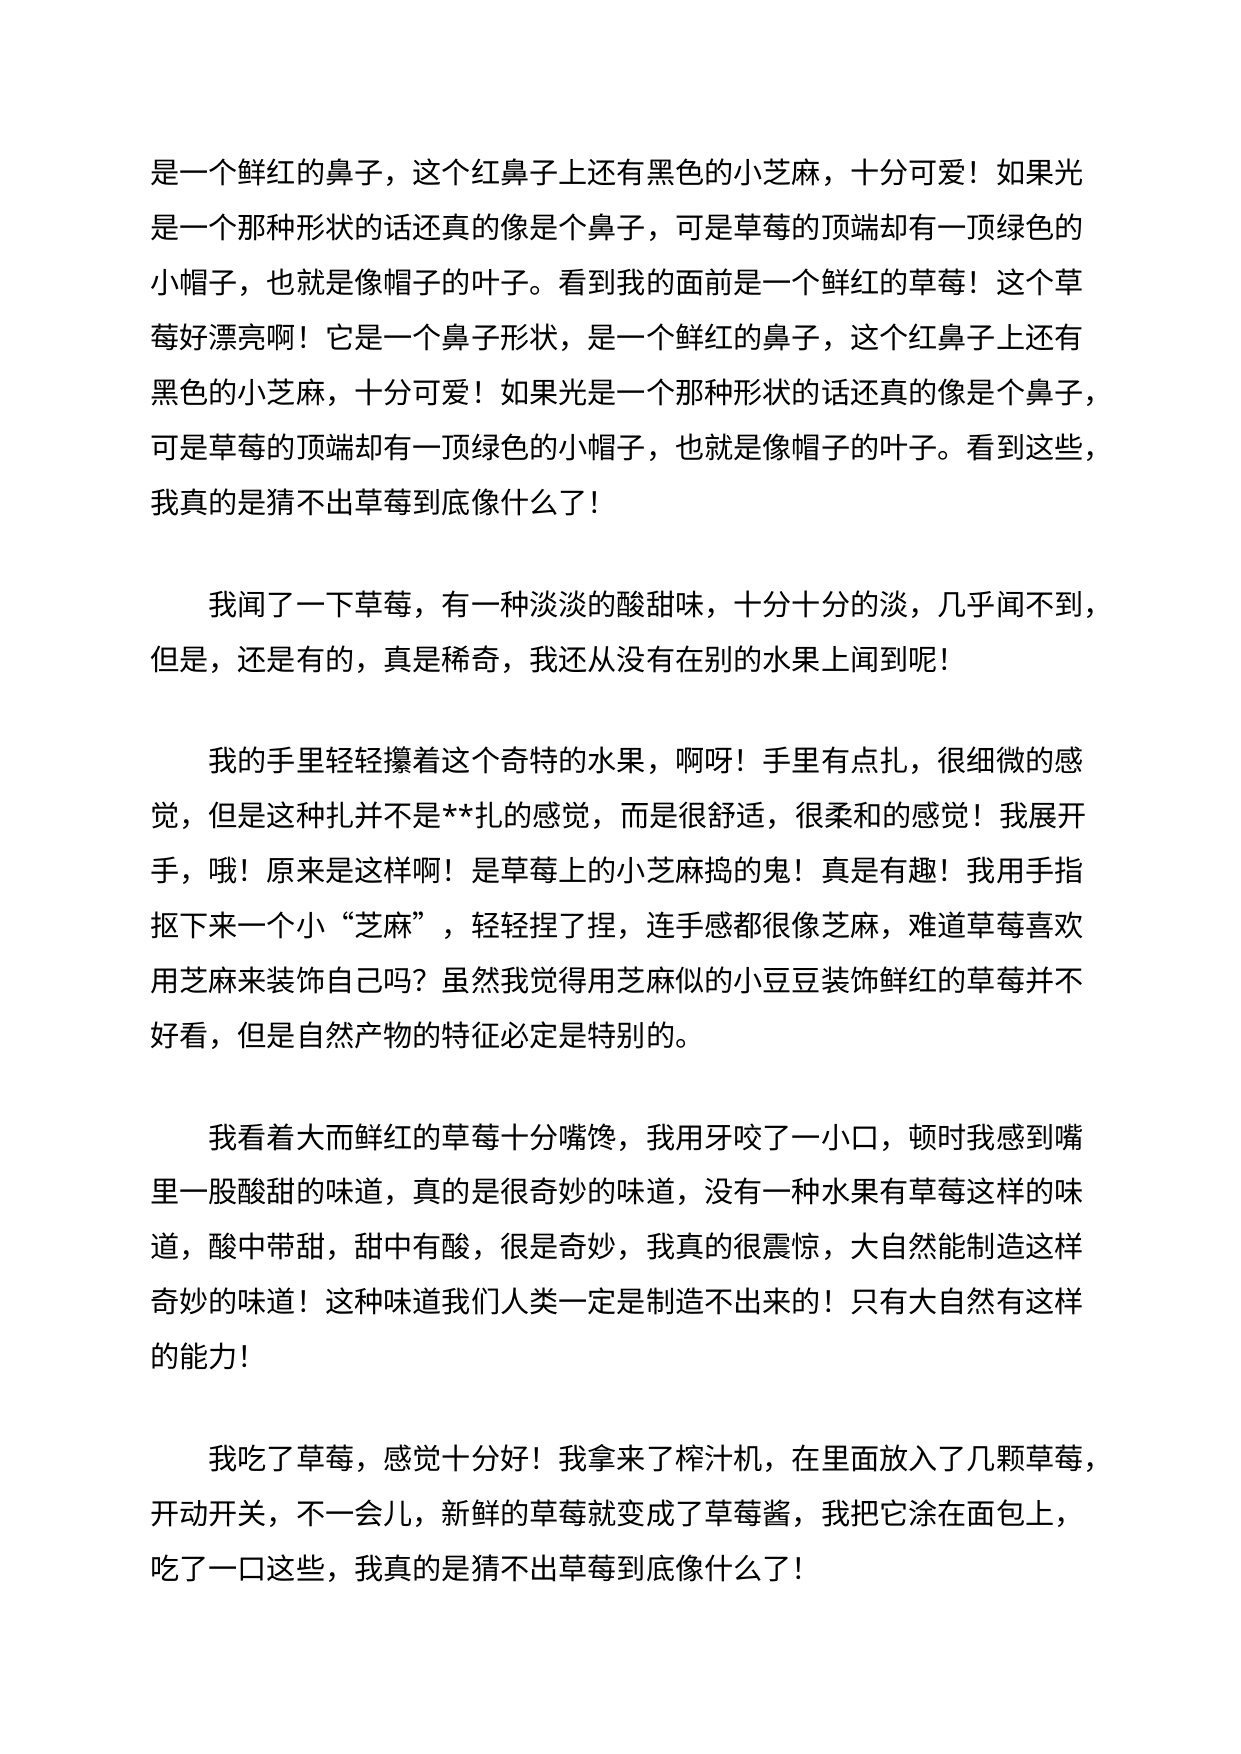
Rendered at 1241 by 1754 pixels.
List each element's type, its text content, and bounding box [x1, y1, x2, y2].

text 我闻了一下草莓，有一种淡淡的酸甜味，十分十分的淡，几乎闻不到，但是，还是有的，真是稀奇，我还从没有在别的水果上闻到呢！ [150, 581, 1090, 678]
text 我看着大而鲜红的草莓十分嘴馋，我用牙咬了一小口，顿时我感到嘴里一股酸甜的味道，真的是很奇妙的味道，没有一种水果有草莓这样的味道，酸中带甜，甜中有酸，很是奇妙，我真的很震惊，大自然能制造这样奇妙的味道！这种味道我们人类一定是制造不出来的！只有大自然有这样的能力！ [150, 1114, 1090, 1376]
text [150, 150, 1090, 522]
text 我的手里轻轻攥着这个奇特的水果，啊呀！手里有点扎，很细微的感觉，但是这种扎并不是**扎的感觉，而是很舒适，很柔和的感觉！我展开手，哦！原来是这样啊！是草莓上的小芝麻捣的鬼！真是有趣！我用手指抠下来一个小“芝麻”，轻轻捏了捏，连手感都很像芝麻，难道草莓喜欢用芝麻来装饰自己吗？虽然我觉得用芝麻似的小豆豆装饰鲜红的草莓并不好看，但是自然产物的特征必定是特别的。 [150, 738, 1090, 1055]
text 我吃了草莓，感觉十分好！我拿来了榨汁机，在里面放入了几颗草莓，开动开关，不一会儿，新鲜的草莓就变成了草莓酱，我把它涂在面包上，吃了一口这些，我真的是猜不出草莓到底像什么了！ [150, 1436, 1090, 1588]
